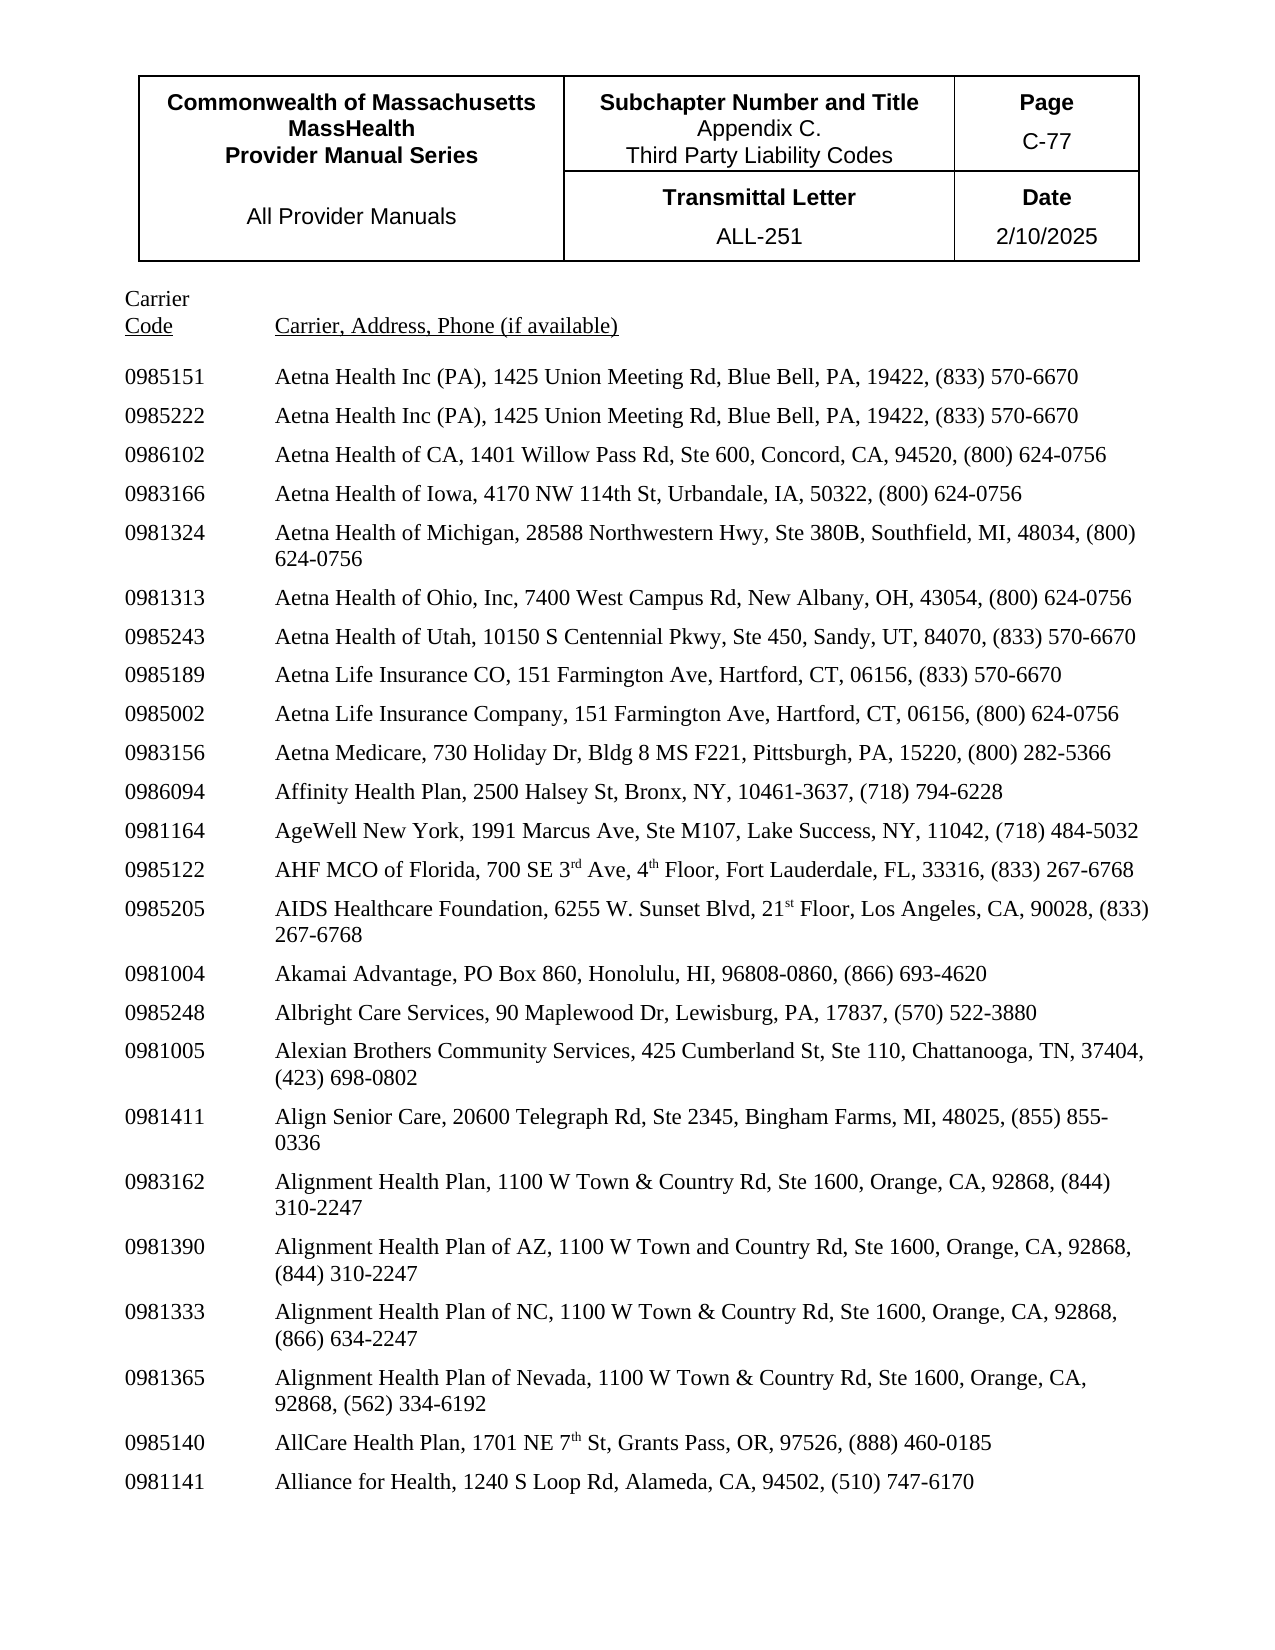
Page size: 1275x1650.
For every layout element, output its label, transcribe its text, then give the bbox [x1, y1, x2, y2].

text 0985243 Aetna Health of Utah, 10150 S Centennial Pkwy, Ste 450, Sandy, UT, 84070, (833) 570-6670 [124, 623, 1151, 649]
text 0985002 Aetna Life Insurance Company, 151 Farmington Ave, Hartford, CT, 06156, (800) 624-0756 [124, 700, 1151, 727]
text 0983162 Alignment Health Plan, 1100 W Town & Country Rd, Ste 1600, Orange, CA, 92868, (844) 310-2247 [124, 1168, 1151, 1221]
text 0985189 Aetna Life Insurance CO, 151 Farmington Ave, Hartford, CT, 06156, (833) 570-6670 [124, 662, 1151, 688]
text 0981005 Alexian Brothers Community Services, 425 Cumberland St, Ste 110, Chattanooga, TN, 37404, [124, 1038, 1151, 1064]
text 0981333 Alignment Health Plan of NC, 1100 W Town & Country Rd, Ste 1600, Orange, CA, 92868, [124, 1298, 1151, 1325]
text 0983156 Aetna Medicare, 730 Holiday Dr, Bldg 8 MS F221, Pittsburgh, PA, 15220, (800) 282-5366 [124, 739, 1151, 766]
text (866) 634-2247 [199, 1325, 1151, 1351]
text 0981313 Aetna Health of Ohio, Inc, 7400 West Campus Rd, New Albany, OH, 43054, (800) 624-0756 [124, 584, 1151, 610]
text 0985151 Aetna Health Inc (PA), 1425 Union Meeting Rd, Blue Bell, PA, 19422, (833) 570-6670 [124, 363, 1151, 389]
text 0986102 Aetna Health of CA, 1401 Willow Pass Rd, Ste 600, Concord, CA, 94520, (800) 624-0756 [124, 441, 1151, 467]
text 0986094 Affinity Health Plan, 2500 Halsey St, Bronx, NY, 10461-3637, (718) 794-6228 [124, 778, 1151, 804]
text 0981365 Alignment Health Plan of Nevada, 1100 W Town & Country Rd, Ste 1600, Orange, CA, 92868, (562) 334-6192 [124, 1364, 1151, 1416]
text 0985140 AllCare Health Plan, 1701 NE 7th St, Grants Pass, OR, 97526, (888) 460-0185 [124, 1429, 1151, 1455]
text 0981390 Alignment Health Plan of AZ, 1100 W Town and Country Rd, Ste 1600, Orange, CA, 92868, (844) 310-2247 [124, 1233, 1151, 1286]
text 0981324 Aetna Health of Michigan, 28588 Northwestern Hwy, Ste 380B, Southfield, MI, 48034, (800) 624-0756 [124, 519, 1151, 571]
text 0981004 Akamai Advantage, PO Box 860, Honolulu, HI, 96808-0860, (866) 693-4620 [124, 960, 1151, 986]
text 0983166 Aetna Health of Iowa, 4170 NW 114th St, Urbandale, IA, 50322, (800) 624-0756 [124, 480, 1151, 506]
text 0981411 Align Senior Care, 20600 Telegraph Rd, Ste 2345, Bingham Farms, MI, 48025, (855) 855-0336 [124, 1103, 1151, 1156]
text 0985205 AIDS Healthcare Foundation, 6255 W. Sunset Blvd, 21st Floor, Los Angeles, CA, 90028, (833) 267-6768 [124, 895, 1151, 947]
text (423) 698-0802 [208, 1064, 1151, 1090]
text 0985122 AHF MCO of Florida, 700 SE 3rd Ave, 4th Floor, Fort Lauderdale, FL, 33316, (833) 267-6768 [124, 856, 1151, 882]
text 0981164 AgeWell New York, 1991 Marcus Ave, Ste M107, Lake Success, NY, 11042, (718) 484-5032 [124, 817, 1151, 843]
text 0981141 Alliance for Health, 1240 S Loop Rd, Alameda, CA, 94502, (510) 747-6170 [124, 1468, 1151, 1494]
text 0985248 Albright Care Services, 90 Maplewood Dr, Lewisburg, PA, 17837, (570) 522-3880 [124, 999, 1151, 1025]
text 0985222 Aetna Health Inc (PA), 1425 Union Meeting Rd, Blue Bell, PA, 19422, (833) 570-6670 [124, 402, 1151, 428]
